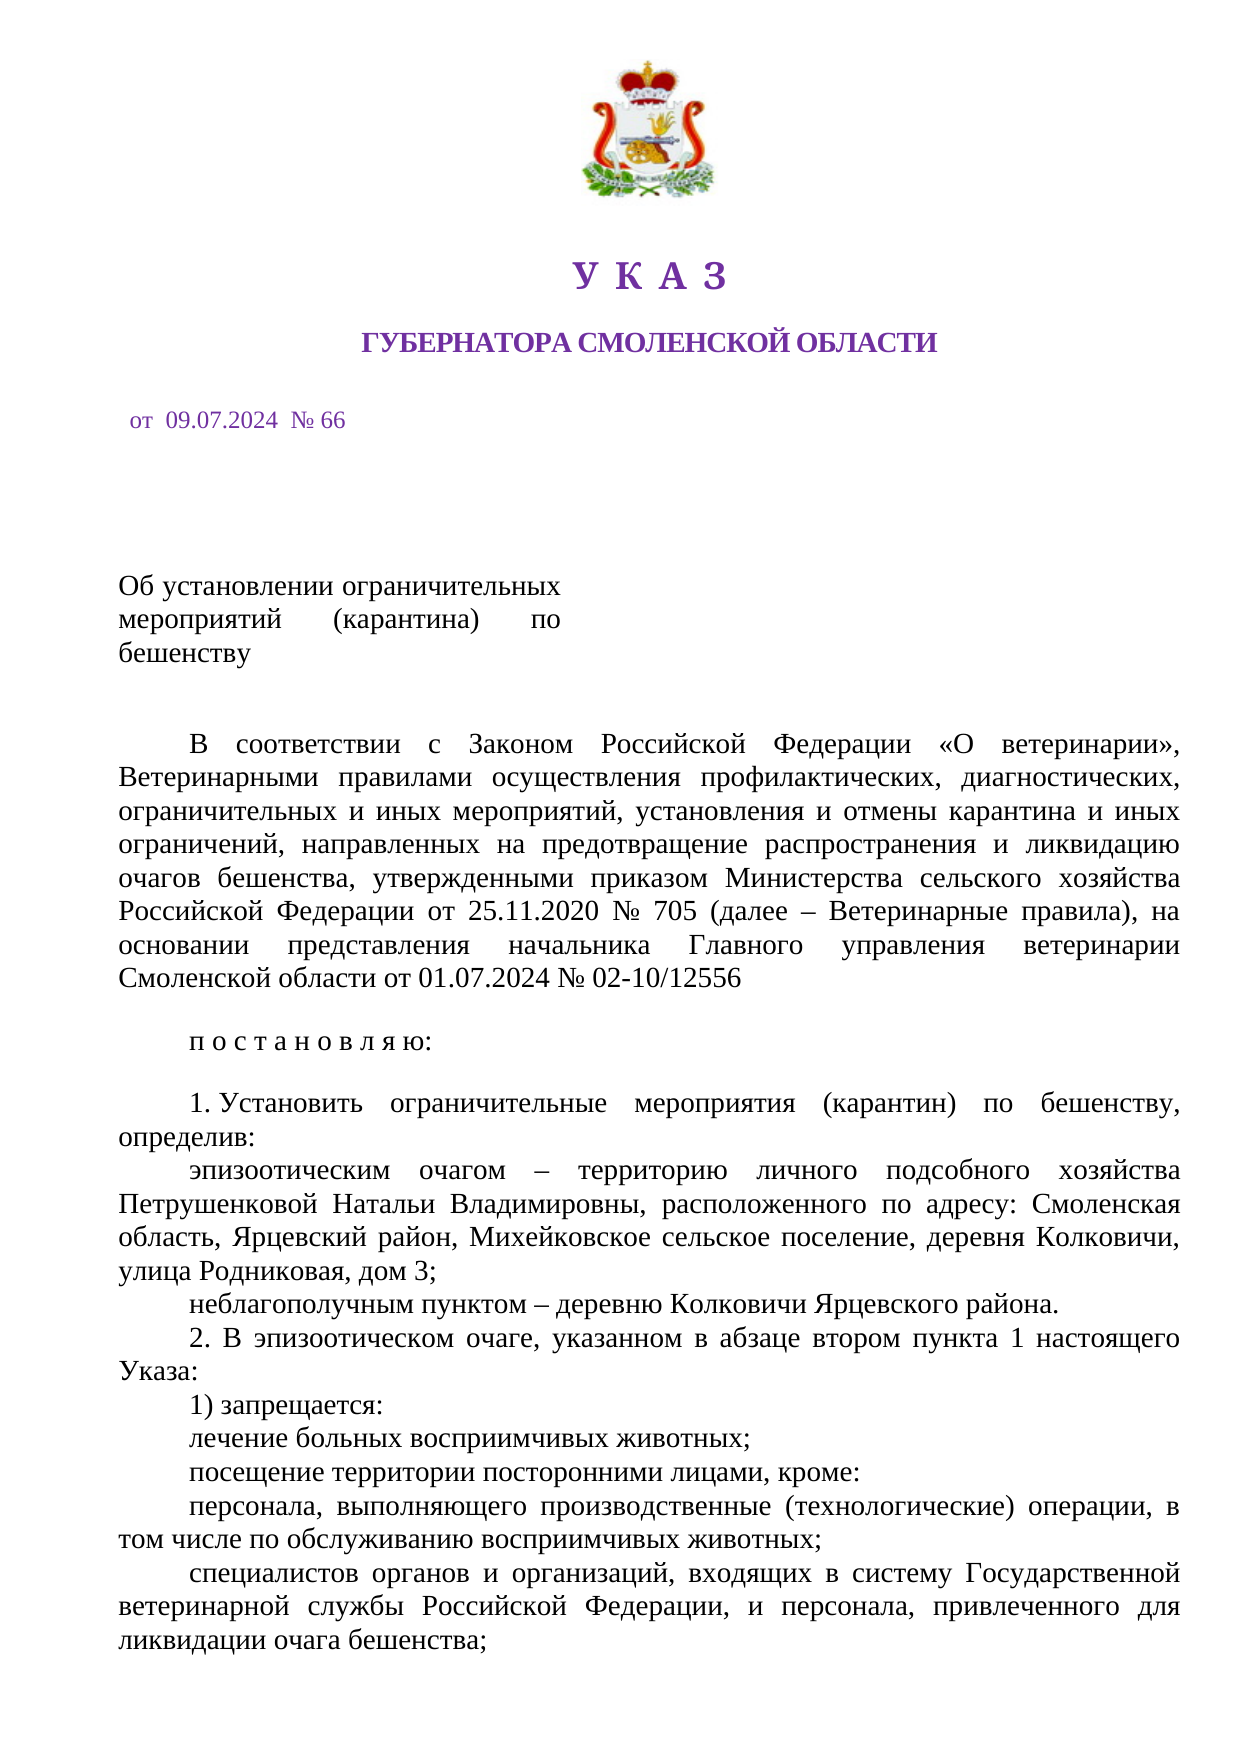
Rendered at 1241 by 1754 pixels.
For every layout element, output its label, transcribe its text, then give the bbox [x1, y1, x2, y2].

text Об установлении ограничительных мероприятий (карантина) по бешенству [118, 568, 561, 668]
text специалистов органов и организаций, входящих в систему Государственной ветеринарной службы Российской Федерации, и персонала, привлеченного для ликвидации очага бешенства; [118, 1555, 1181, 1655]
text неблагополучным пунктом – деревню Колковичи Ярцевского района. [118, 1286, 1181, 1320]
text 2. В эпизоотическом очаге, указанном в абзаце втором пункта 1 настоящего Указа: [118, 1320, 1181, 1387]
picture [581, 59, 719, 206]
text персонала, выполняющего производственные (технологические) операции, в том числе по обслуживанию восприимчивых животных; [118, 1488, 1181, 1555]
text п о с т а н о в л я ю: [118, 1023, 1181, 1056]
text лечение больных восприимчивых животных; [118, 1421, 1181, 1454]
text В соответствии с Законом Российской Федерации «О ветеринарии», Ветеринарными правилами осуществления профилактических, диагностических, ограничительных и иных мероприятий, установления и отмены карантина и иных ограничений, направленных на предотвращение распространения и ликвидацию очагов бешенства, утвержденными приказом Министерства сельского хозяйства Российской Федерации от 25.11.2020 № 705 (далее – Ветеринарные правила), на основании представления начальника Главного управления ветеринарии Смоленской области от 01.07.2024 № 02-10/12556 [118, 726, 1181, 994]
text посещение территории посторонними лицами, кроме: [118, 1454, 1181, 1488]
text 1) запрещается: [118, 1387, 1181, 1421]
table_header У К А З ГУБЕРНАТОРА СМОЛЕНСКОЙ ОБЛАСТИ от 09.07.2024 № 66 [118, 59, 1181, 467]
text эпизоотическим очагом – территорию личного подсобного хозяйства Петрушенковой Натальи Владимировны, расположенного по адресу: Смоленская область, Ярцевский район, Михейковское сельское поселение, деревня Колковичи, улица Родниковая, дом 3; [118, 1152, 1181, 1286]
text 1. Установить ограничительные мероприятия (карантин) по бешенству, определив: [118, 1085, 1181, 1152]
